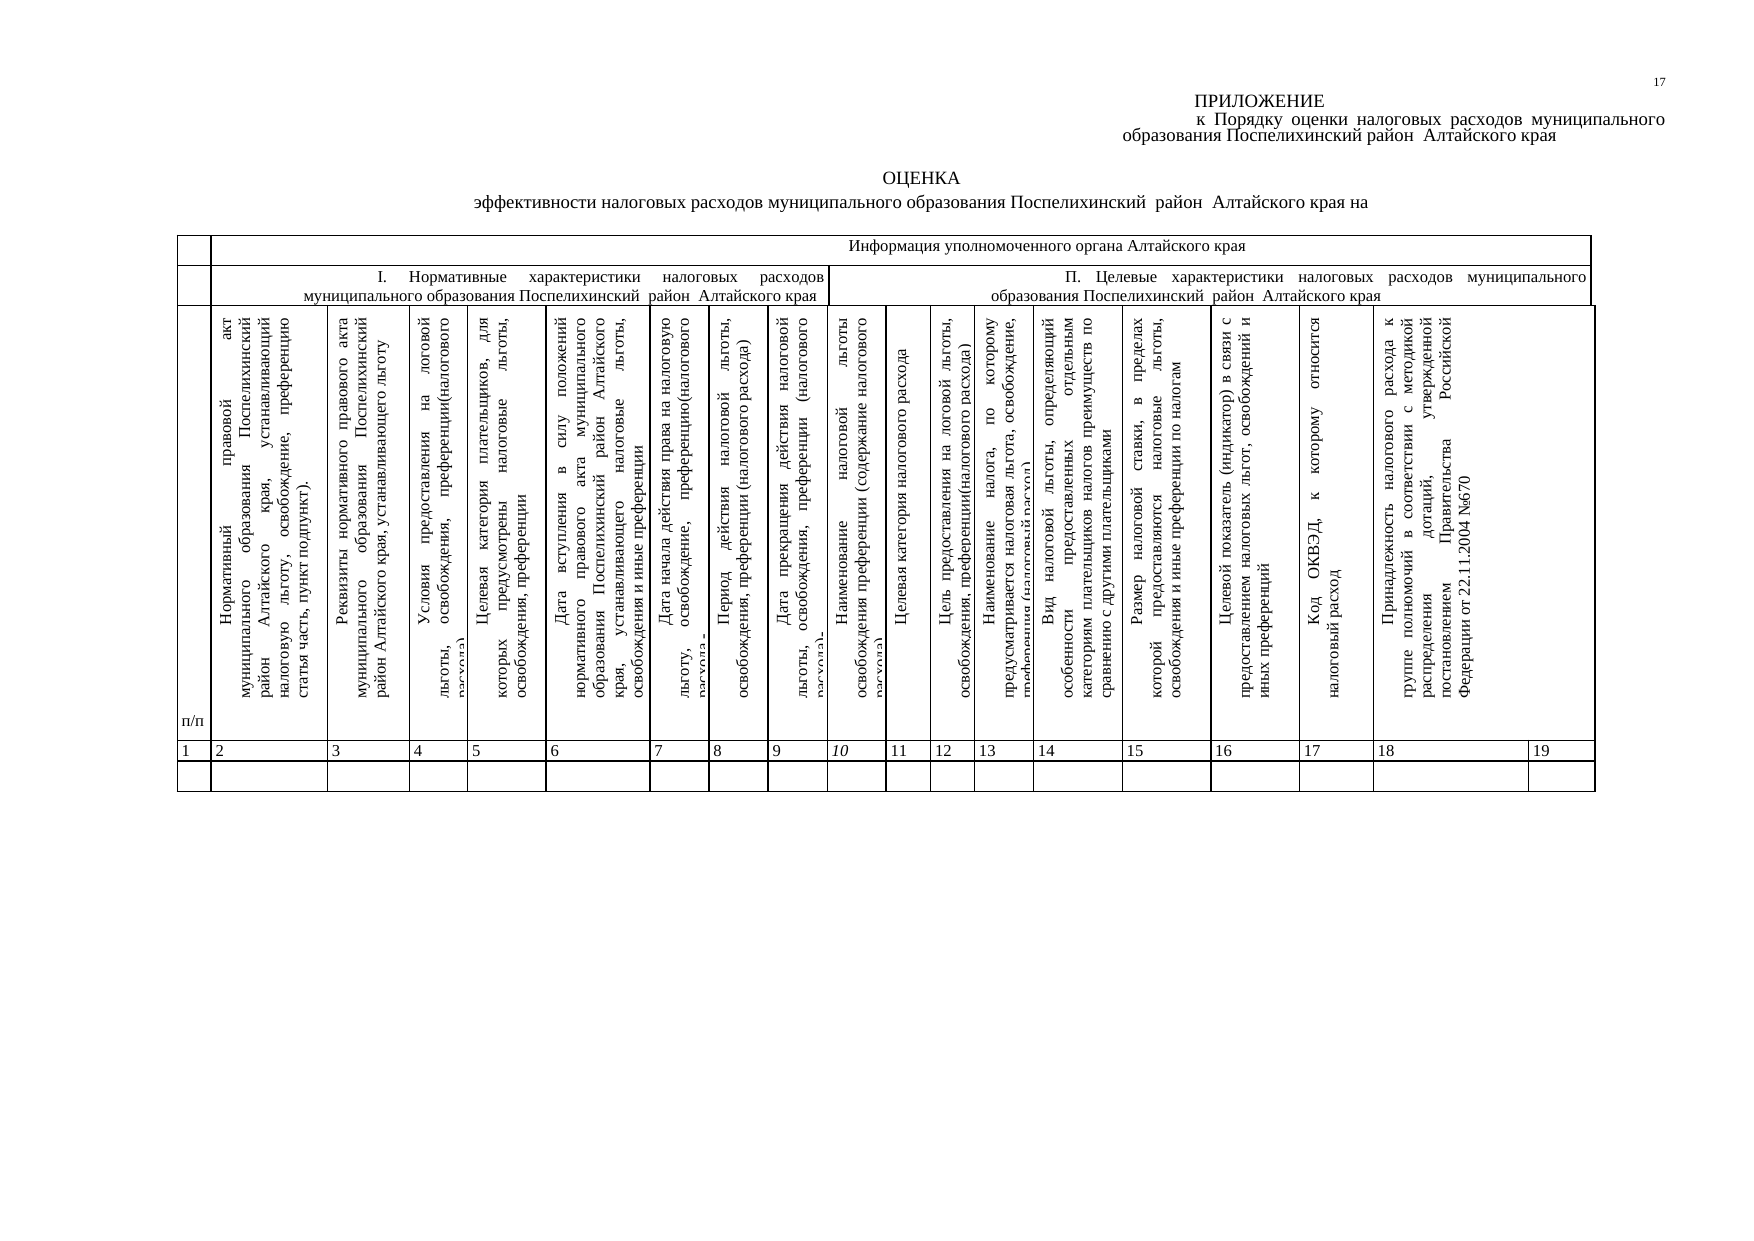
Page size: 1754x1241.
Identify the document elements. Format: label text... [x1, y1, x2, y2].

table_cell Целевая категория налогового расхода [887, 306, 930, 711]
table_cell 1 [178, 741, 210, 760]
table_cell [410, 711, 467, 739]
table_cell П. Целевые характеристики налоговых расходов муниципального образования Поспелихинский район Алтайского края [830, 266, 1590, 305]
table_cell 5 [468, 741, 545, 760]
table_cell [178, 266, 210, 305]
table_cell Дата начала действия права на налоговую льготу, освобождение, преференцию(налогового расхода - [651, 306, 708, 711]
table_header [178, 236, 210, 265]
table_cell [1374, 762, 1528, 791]
table_cell [468, 762, 545, 791]
text к Порядку оценки налоговых расходов муниципального образования Поспелихинский район Алтайского края [1122, 111, 1665, 145]
table_cell [178, 306, 210, 711]
table_cell [1212, 762, 1299, 791]
table_cell 6 [547, 741, 649, 760]
table_cell 19 [1529, 741, 1594, 760]
table_cell [887, 762, 930, 791]
table_cell [212, 711, 327, 739]
table_cell 15 [1123, 741, 1210, 760]
table_cell [769, 711, 827, 739]
table_cell 9 [769, 741, 827, 760]
table_cell [1300, 762, 1373, 791]
table_cell [410, 762, 467, 791]
table_header Информация уполномоченного органа Алтайского края [212, 236, 1590, 265]
table_cell 18 [1374, 741, 1528, 760]
table_cell [1034, 762, 1122, 791]
table_cell Условия предоставления на логовой льготы, освобождения, преференции(налогового расхода) [410, 306, 467, 711]
table_cell [975, 762, 1033, 791]
table_cell Целевая категория плательщиков, для которых предусмотрены налоговые льготы, освобождения, преференции [468, 306, 545, 711]
table_cell Реквизиты нормативного правового акта муниципального образования Поспелихинский район Алтайского края, устанавливающего льготу [328, 306, 409, 711]
table_cell Дата прекращения действия налоговой льготы, освобождения, преференции (налогового расхода)- [769, 306, 827, 711]
table_cell Дата вступления в силу положений нормативного правового акта муниципального образования Поспелихинский район Алтайского края, устанавливающего налоговые льготы, освобождения и иные преференции [547, 306, 649, 711]
table_cell [1374, 711, 1594, 739]
table_cell 10 [828, 741, 885, 760]
table_cell [1034, 711, 1122, 739]
table_cell [710, 762, 767, 791]
table_cell 14 [1034, 741, 1122, 760]
table_cell [931, 762, 974, 791]
table_cell [931, 711, 974, 739]
table_cell 13 [975, 741, 1033, 760]
table_cell 7 [651, 741, 708, 760]
table_cell [769, 762, 827, 791]
table_cell 3 [328, 741, 409, 760]
table_cell 11 [887, 741, 930, 760]
table_cell [178, 762, 210, 791]
table_cell [651, 711, 708, 739]
table_cell 2 [212, 741, 327, 760]
table_cell Целевой показатель (индикатор) в связи с предоставлением налоговых льгот, освобождений и иных преференций [1212, 306, 1299, 711]
table_cell [887, 711, 930, 739]
text ОЦЕНКА [177, 167, 1665, 189]
table_cell [1123, 762, 1210, 791]
table_cell Цель предоставления на логовой льготы, освобождения, преференции(налогового расхода) [931, 306, 974, 711]
table_cell Наименование налога, по которому предусматривается налоговая льгота, освобождение, преференция (налоговый расход) [975, 306, 1033, 711]
table_cell 8 [710, 741, 767, 760]
table_cell 4 [410, 741, 467, 760]
table_cell [328, 711, 409, 739]
text эффективности налоговых расходов муниципального образования Поспелихинский район Алтайского края на [177, 191, 1665, 212]
table_cell [547, 762, 649, 791]
table_cell [1212, 711, 1299, 739]
table_cell 16 [1212, 741, 1299, 760]
table_cell [547, 711, 649, 739]
table_cell [328, 762, 409, 791]
text ПРИЛОЖЕНИЕ [1122, 94, 1665, 111]
table_cell [1123, 711, 1210, 739]
table_cell [651, 762, 708, 791]
table_cell [710, 711, 767, 739]
table_cell 12 [931, 741, 974, 760]
table_cell Принадлежность налогового расхода к группе полномочий в соответствии с методикой распределения дотаций, утвержденной постановлением Правительства Российской Федерации от 22.11.2004 №670 [1374, 306, 1594, 711]
table_cell Нормативный правовой акт муниципального образования Поспелихинский район Алтайского края, устанавливающий налоговую льготу, освобождение, преференцию статья часть, пункт подпункт). [212, 306, 327, 711]
table_cell [468, 711, 545, 739]
table_cell Размер налоговой ставки, в пределах которой предоставляются налоговые льготы, освобождения и иные преференции по налогам [1123, 306, 1210, 711]
table_cell [1300, 711, 1373, 739]
table_cell [975, 711, 1033, 739]
table_cell [1529, 762, 1594, 791]
table_cell I. Нормативные характеристики налоговых расходов муниципального образования Поспелихинский район Алтайского края [212, 266, 828, 305]
table_cell 17 [1300, 741, 1373, 760]
table_cell Период действия налоговой льготы, освобождения, преференции (налогового расхода) [710, 306, 767, 711]
table_cell [828, 762, 885, 791]
table_cell Наименование налоговой льготы освобождения преференции (содержание налогового расхода) [828, 306, 885, 711]
table_cell [828, 711, 885, 739]
table_cell Код ОКВЭД, к которому относится налоговый расход [1300, 306, 1373, 711]
table_cell п/п [178, 711, 210, 739]
table_cell [212, 762, 327, 791]
table_cell Вид налоговой льготы, определяющий особенности предоставленных отдельным категориям плательщиков налогов преимуществ по сравнению с другими плательщиками [1034, 306, 1122, 711]
